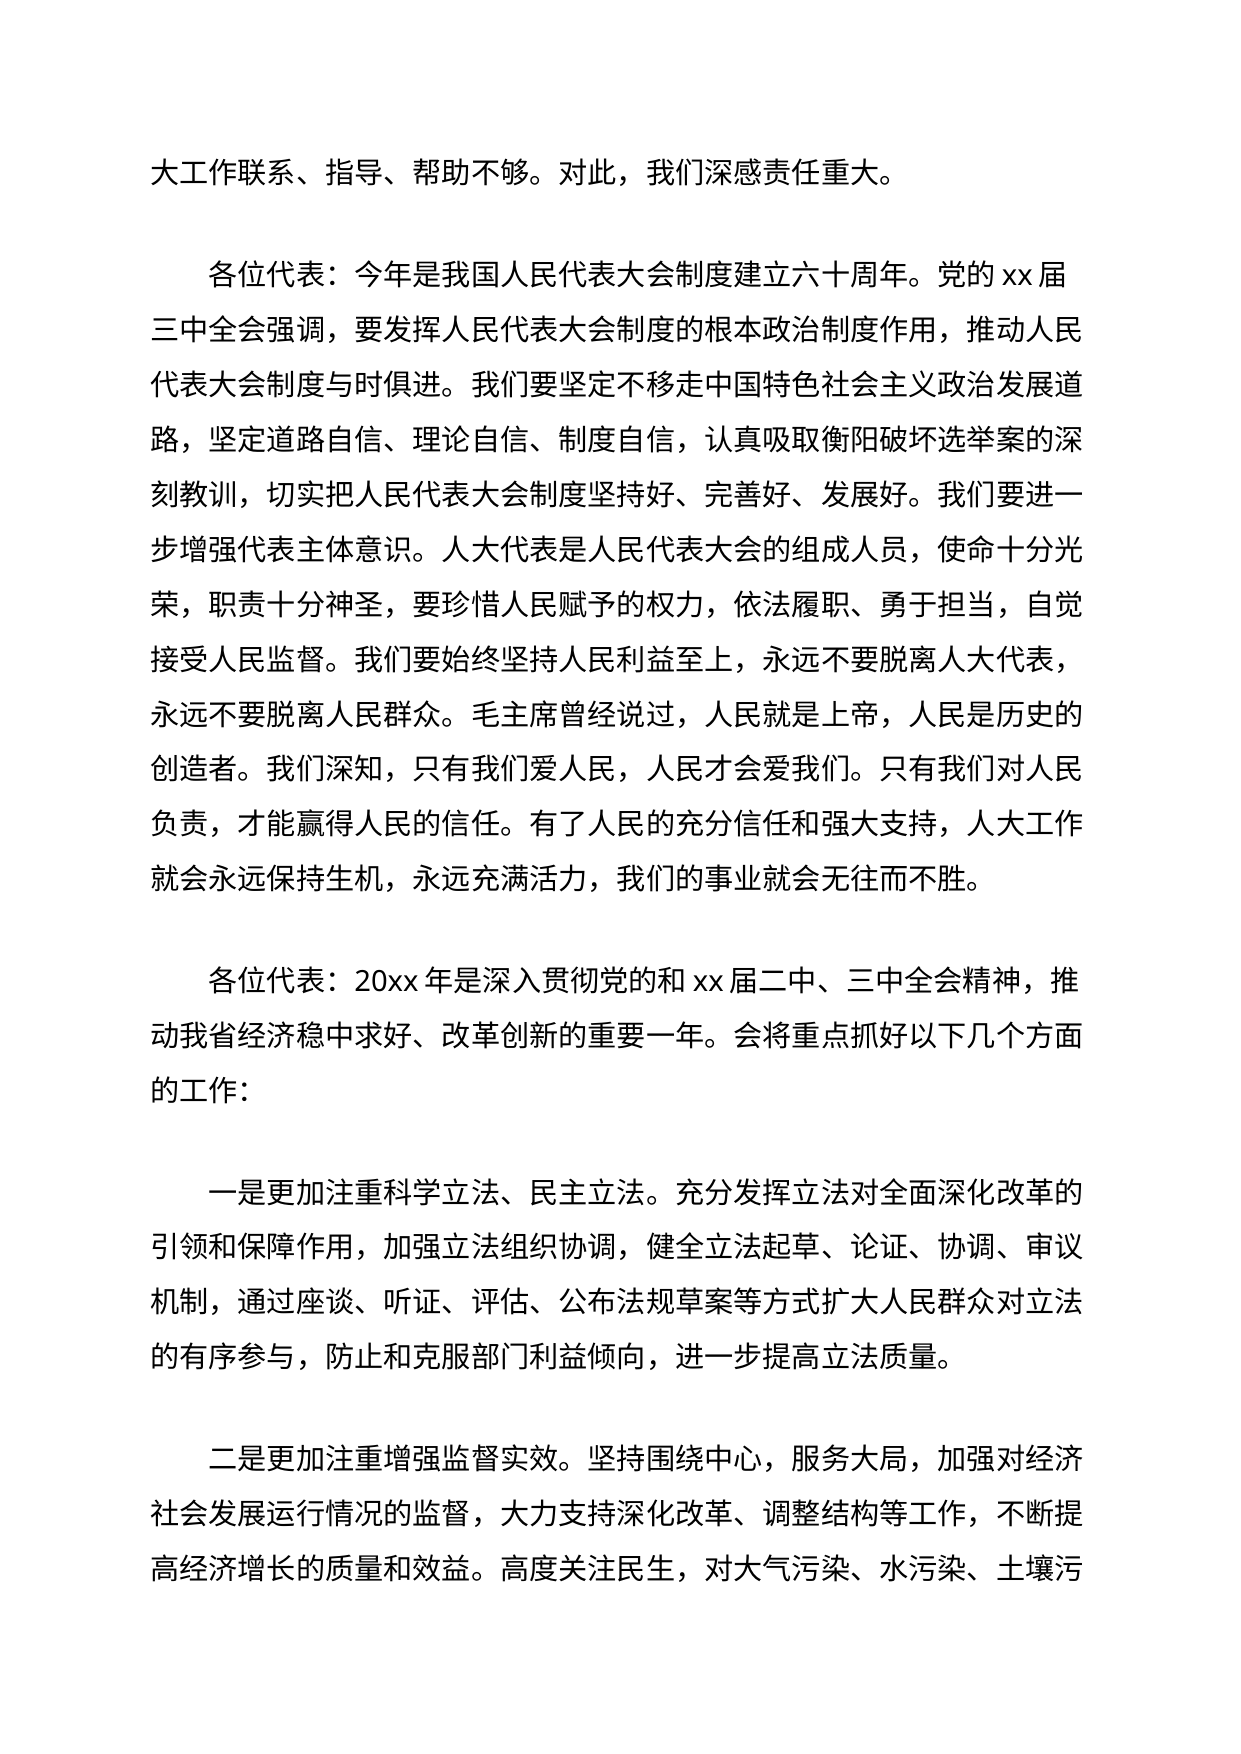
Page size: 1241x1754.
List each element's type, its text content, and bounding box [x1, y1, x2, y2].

text 一是更加注重科学立法、民主立法。充分发挥立法对全面深化改革的引领和保障作用，加强立法组织协调，健全立法起草、论证、协调、审议机制，通过座谈、听证、评估、公布法规草案等方式扩大人民群众对立法的有序参与，防止和克服部门利益倾向，进一步提高立法质量。 [150, 1169, 1090, 1376]
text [150, 150, 1090, 192]
text 各位代表：今年是我国人民代表大会制度建立六十周年。党的xx届三中全会强调，要发挥人民代表大会制度的根本政治制度作用，推动人民代表大会制度与时俱进。我们要坚定不移走中国特色社会主义政治发展道路，坚定道路自信、理论自信、制度自信，认真吸取衡阳破坏选举案的深刻教训，切实把人民代表大会制度坚持好、完善好、发展好。我们要进一步增强代表主体意识。人大代表是人民代表大会的组成人员，使命十分光荣，职责十分神圣，要珍惜人民赋予的权力，依法履职、勇于担当，自觉接受人民监督。我们要始终坚持人民利益至上，永远不要脱离人大代表，永远不要脱离人民群众。毛主席曾经说过，人民就是上帝，人民是历史的创造者。我们深知，只有我们爱人民，人民才会爱我们。只有我们对人民负责，才能赢得人民的信任。有了人民的充分信任和强大支持，人大工作就会永远保持生机，永远充满活力，我们的事业就会无往而不胜。 [150, 252, 1090, 898]
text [150, 1436, 1090, 1588]
text 各位代表：20xx年是深入贯彻党的和xx届二中、三中全会精神，推动我省经济稳中求好、改革创新的重要一年。会将重点抓好以下几个方面的工作： [150, 957, 1090, 1110]
